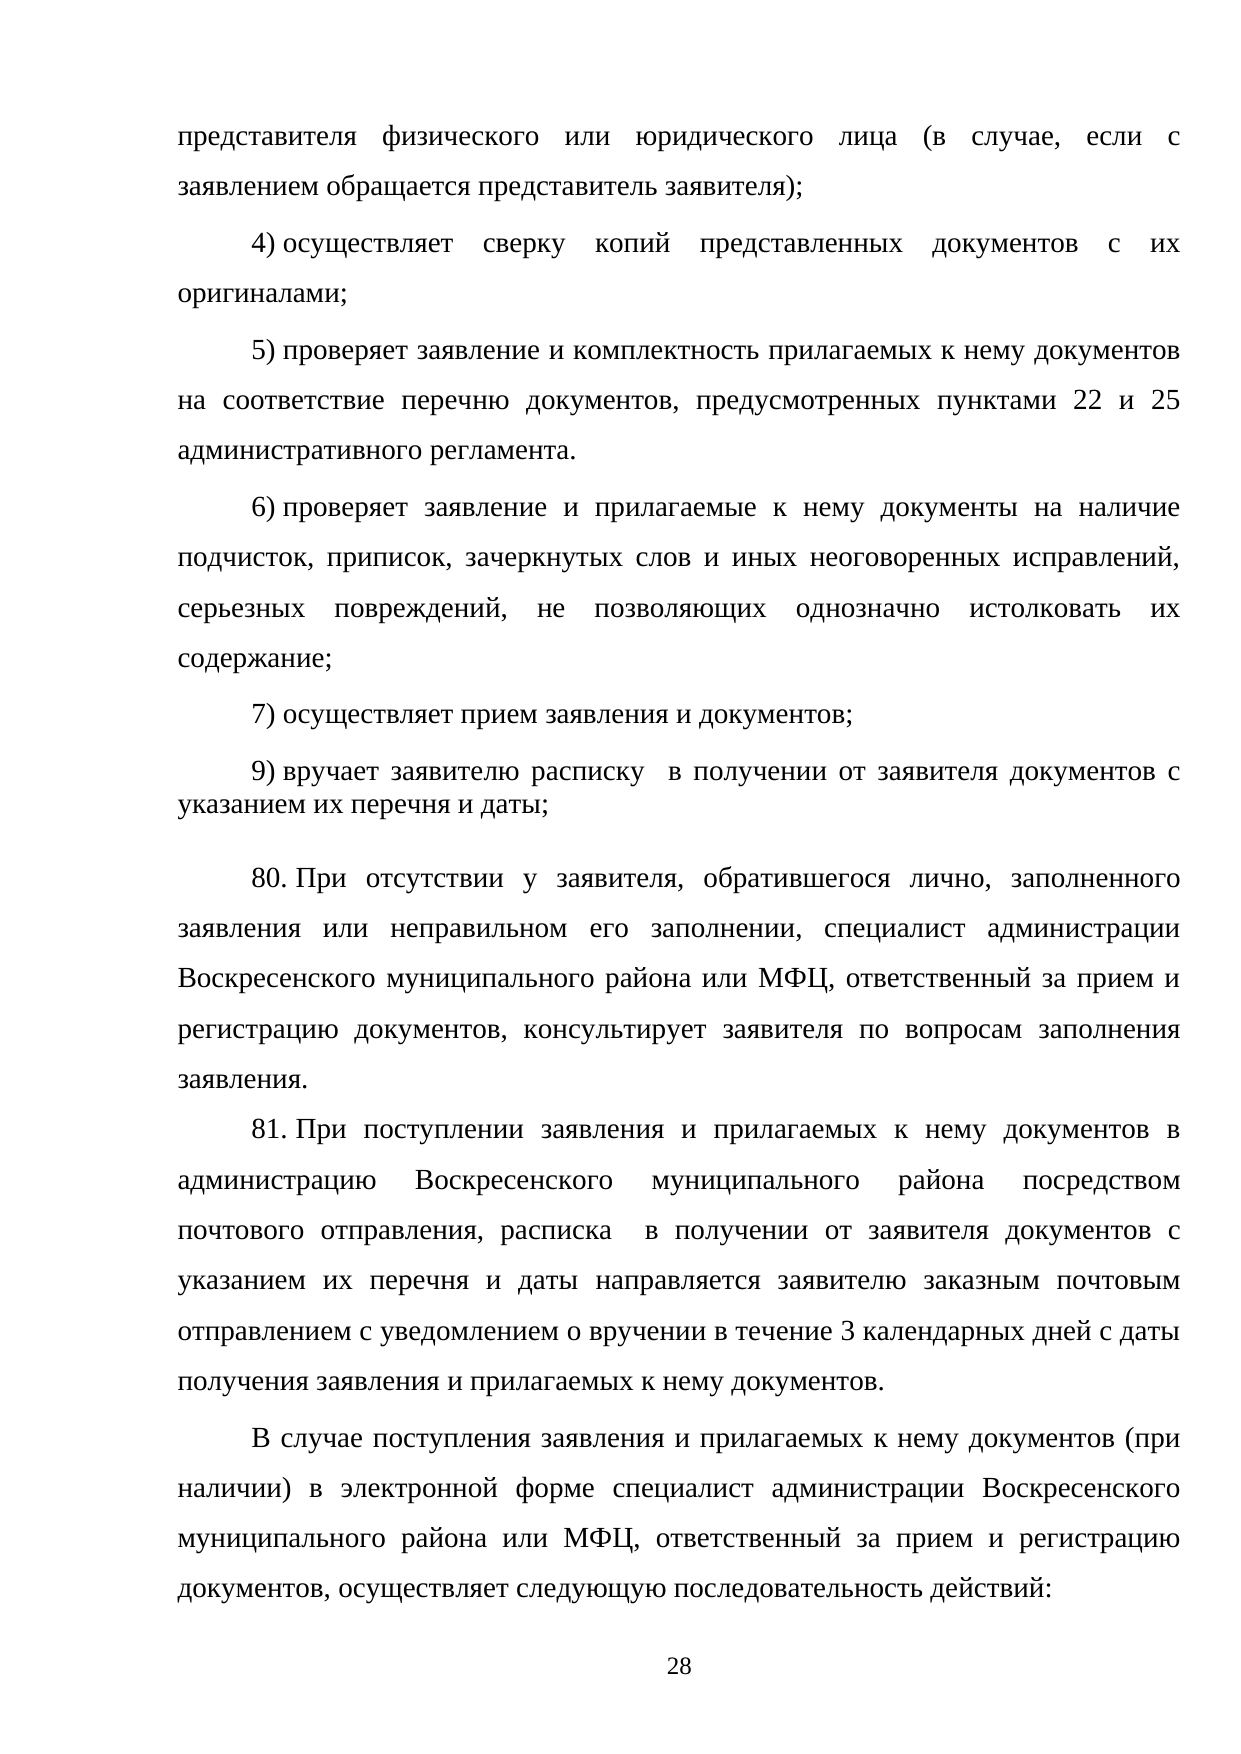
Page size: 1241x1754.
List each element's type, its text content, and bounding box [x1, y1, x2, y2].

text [177, 118, 1181, 202]
text 7) осуществляет прием заявления и документов; [177, 697, 1181, 730]
text 6) проверяет заявление и прилагаемые к нему документы на наличие подчисток, приписок, зачеркнутых слов и иных неоговоренных исправлений, серьезных повреждений, не позволяющих однозначно истолковать их содержание; [177, 489, 1181, 673]
text 9) вручает заявителю расписку в получении от заявителя документов с указанием их перечня и даты; [177, 753, 1181, 820]
text В случае поступления заявления и прилагаемых к нему документов (при наличии) в электронной форме специалист администрации Воскресенского муниципального района или МФЦ, ответственный за прием и регистрацию документов, осуществляет следующую последовательность действий: [177, 1420, 1181, 1604]
list При поступлении заявления и прилагаемых к нему документов в администрацию Воскресенского муниципального района посредством почтового отправления, расписка в получении от заявителя документов с указанием их перечня и даты направляется заявителю заказным почтовым отправлением с уведомлением о вручении в течение 3 календарных дней с даты получения заявления и прилагаемых к нему документов. [177, 1112, 1181, 1397]
text 5) проверяет заявление и комплектность прилагаемых к нему документов на соответствие перечню документов, предусмотренных пунктами 22 и 25 административного регламента. [177, 332, 1181, 466]
text 4) осуществляет сверку копий представленных документов с их оригиналами; [177, 225, 1181, 309]
list При отсутствии у заявителя, обратившегося лично, заполненного заявления или неправильном его заполнении, специалист администрации Воскресенского муниципального района или МФЦ, ответственный за прием и регистрацию документов, консультирует заявителя по вопросам заполнения заявления. [177, 860, 1181, 1095]
